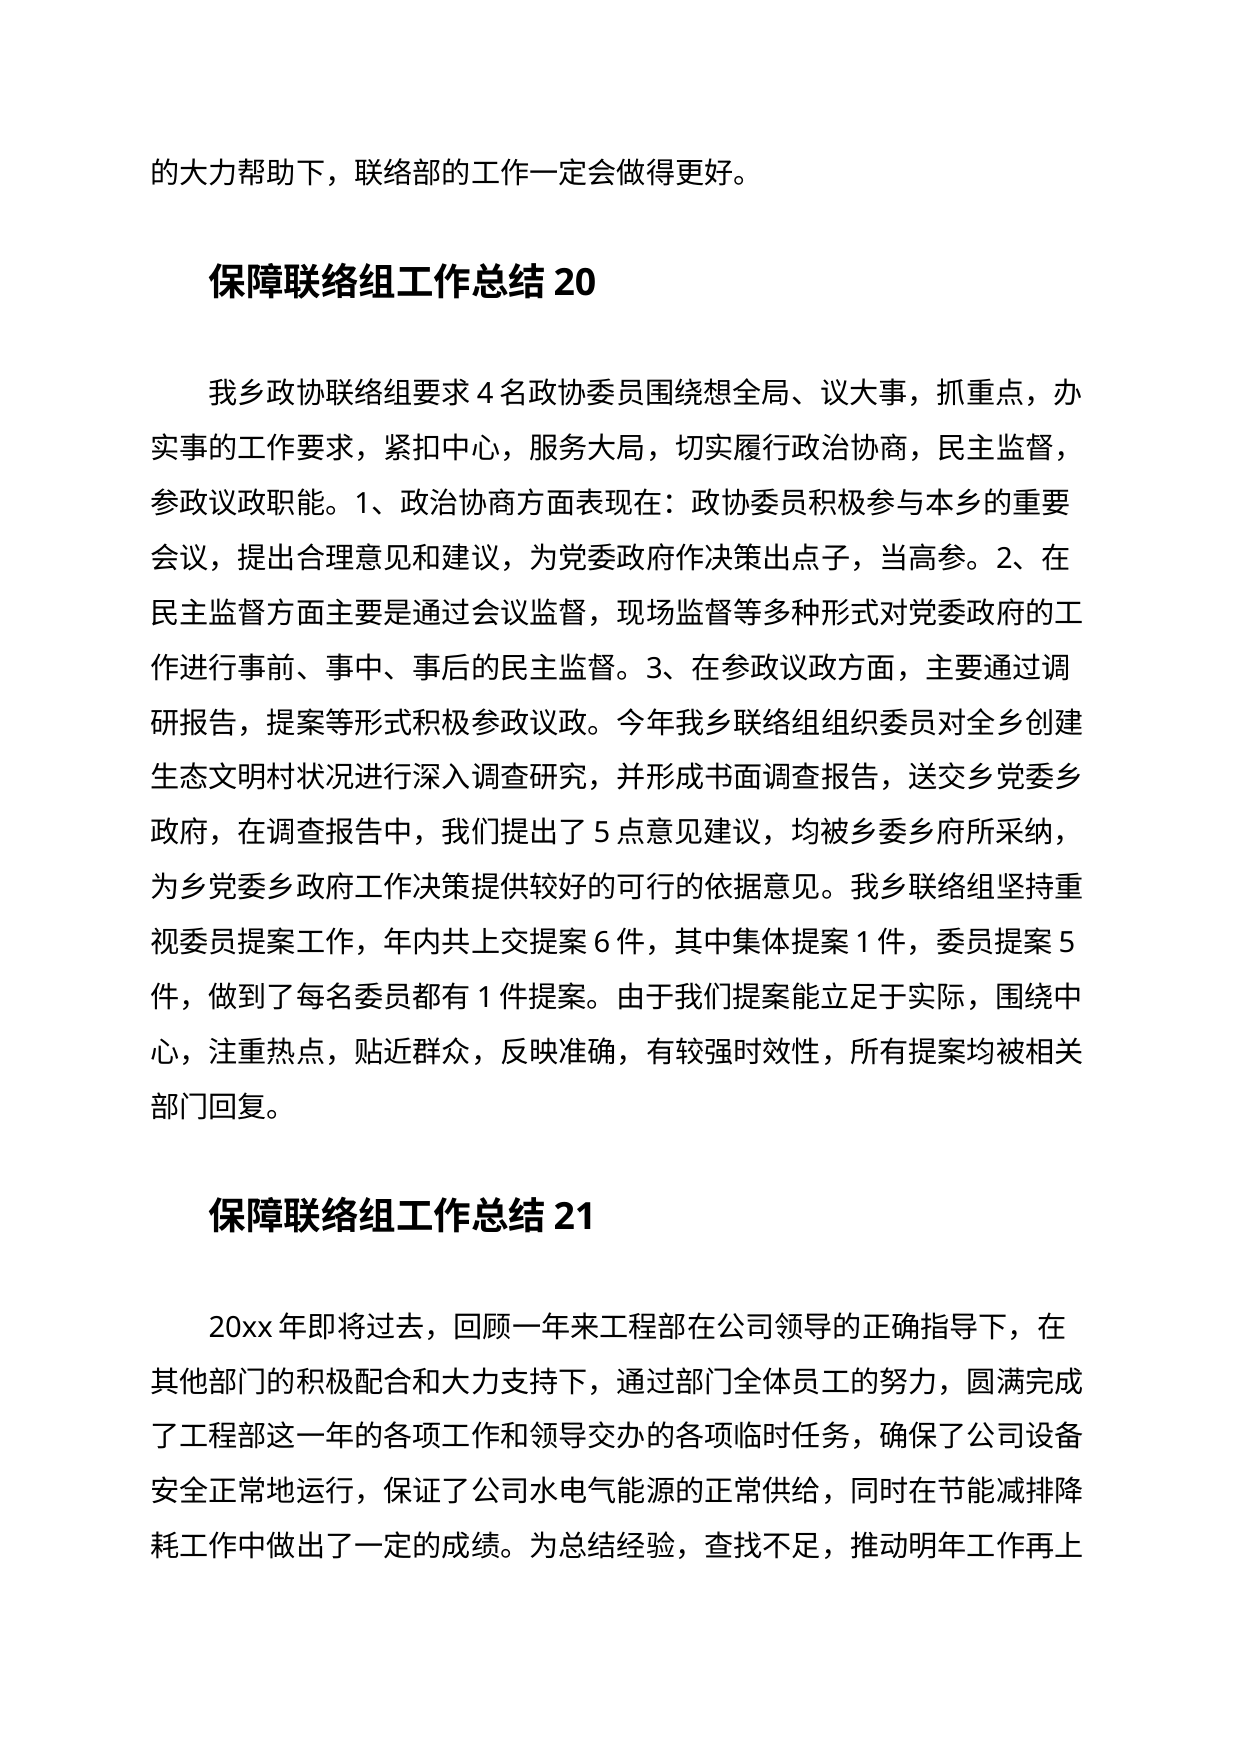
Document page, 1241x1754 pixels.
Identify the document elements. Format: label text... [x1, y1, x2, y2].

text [150, 150, 1090, 192]
text 保障联络组工作总结20 [150, 252, 1090, 306]
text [150, 1303, 1090, 1565]
text 我乡政协联络组要求4名政协委员围绕想全局、议大事，抓重点，办实事的工作要求，紧扣中心，服务大局，切实履行政治协商，民主监督，参政议政职能。1、政治协商方面表现在：政协委员积极参与本乡的重要会议，提出合理意见和建议，为党委政府作决策出点子，当高参。2、在民主监督方面主要是通过会议监督，现场监督等多种形式对党委政府的工作进行事前、事中、事后的民主监督。3、在参政议政方面，主要通过调研报告，提案等形式积极参政议政。今年我乡联络组组织委员对全乡创建生态文明村状况进行深入调查研究，并形成书面调查报告，送交乡党委乡政府，在调查报告中，我们提出了5点意见建议，均被乡委乡府所采纳，为乡党委乡政府工作决策提供较好的可行的依据意见。我乡联络组坚持重视委员提案工作，年内共上交提案6件，其中集体提案1件，委员提案5件，做到了每名委员都有1件提案。由于我们提案能立足于实际，围绕中心，注重热点，贴近群众，反映准确，有较强时效性，所有提案均被相关部门回复。 [150, 369, 1090, 1126]
text 保障联络组工作总结21 [150, 1186, 1090, 1240]
